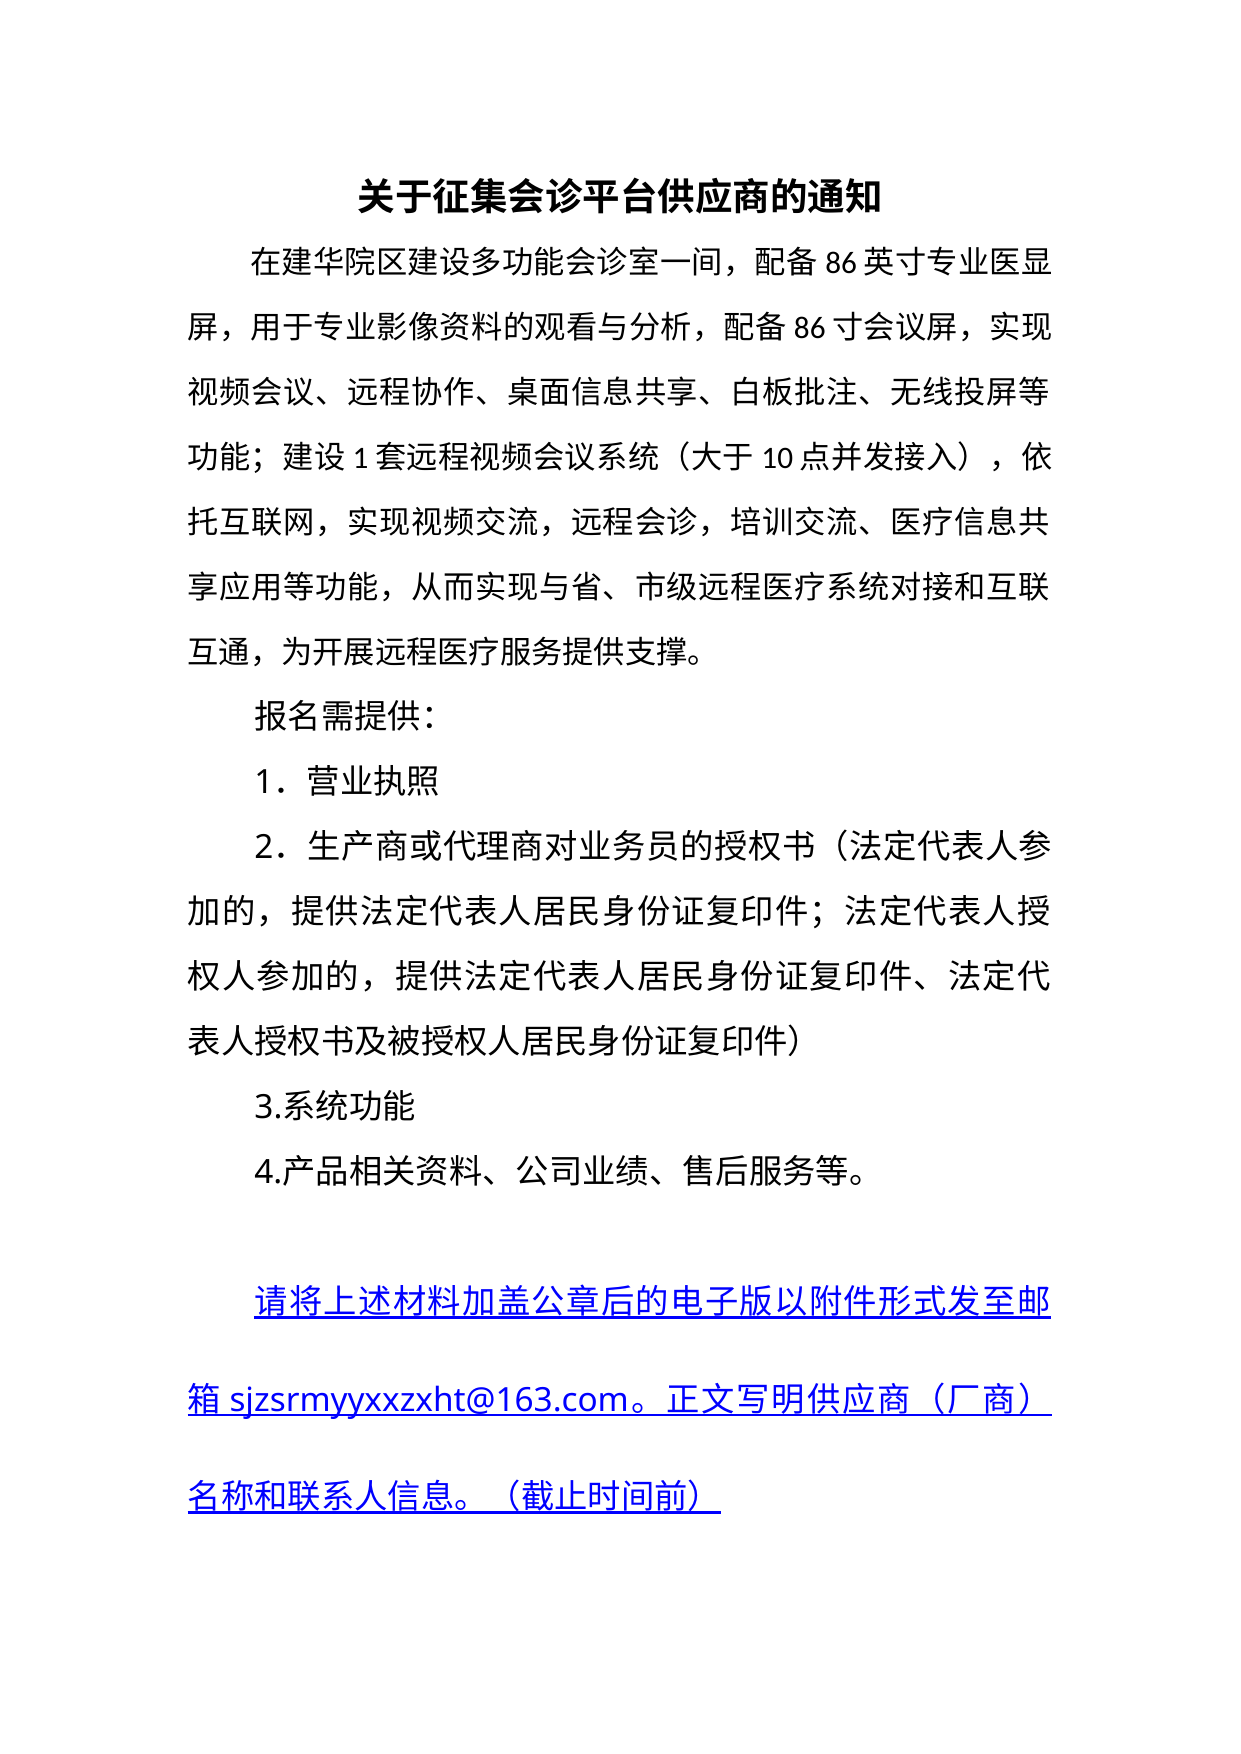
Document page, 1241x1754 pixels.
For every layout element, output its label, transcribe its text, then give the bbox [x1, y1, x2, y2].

text 1．营业执照 [187, 747, 1053, 812]
text 关于征集会诊平台供应商的通知 [187, 162, 1053, 227]
list 请将上述材料加盖公章后的电子版以附件形式发至邮箱sjzsrmyyxxzxht@163.com。正文写明供应商（厂商）名称和联系人信息。（截止时间前） [187, 1267, 1053, 1527]
text 3.系统功能 [187, 1072, 1053, 1137]
text 2．生产商或代理商对业务员的授权书（法定代表人参加的，提供法定代表人居民身份证复印件；法定代表人授权人参加的，提供法定代表人居民身份证复印件、法定代表人授权书及被授权人居民身份证复印件） [187, 812, 1053, 1072]
text 4.产品相关资料、公司业绩、售后服务等。 [187, 1137, 1053, 1202]
text 在建华院区建设多功能会诊室一间，配备86英寸专业医显屏，用于专业影像资料的观看与分析，配备86寸会议屏，实现视频会议、远程协作、桌面信息共享、白板批注、无线投屏等功能；建设1套远程视频会议系统（大于10点并发接入），依托互联网，实现视频交流，远程会诊，培训交流、医疗信息共享应用等功能，从而实现与省、市级远程医疗系统对接和互联互通，为开展远程医疗服务提供支撑。 [187, 227, 1053, 682]
text 报名需提供： [187, 682, 1053, 747]
